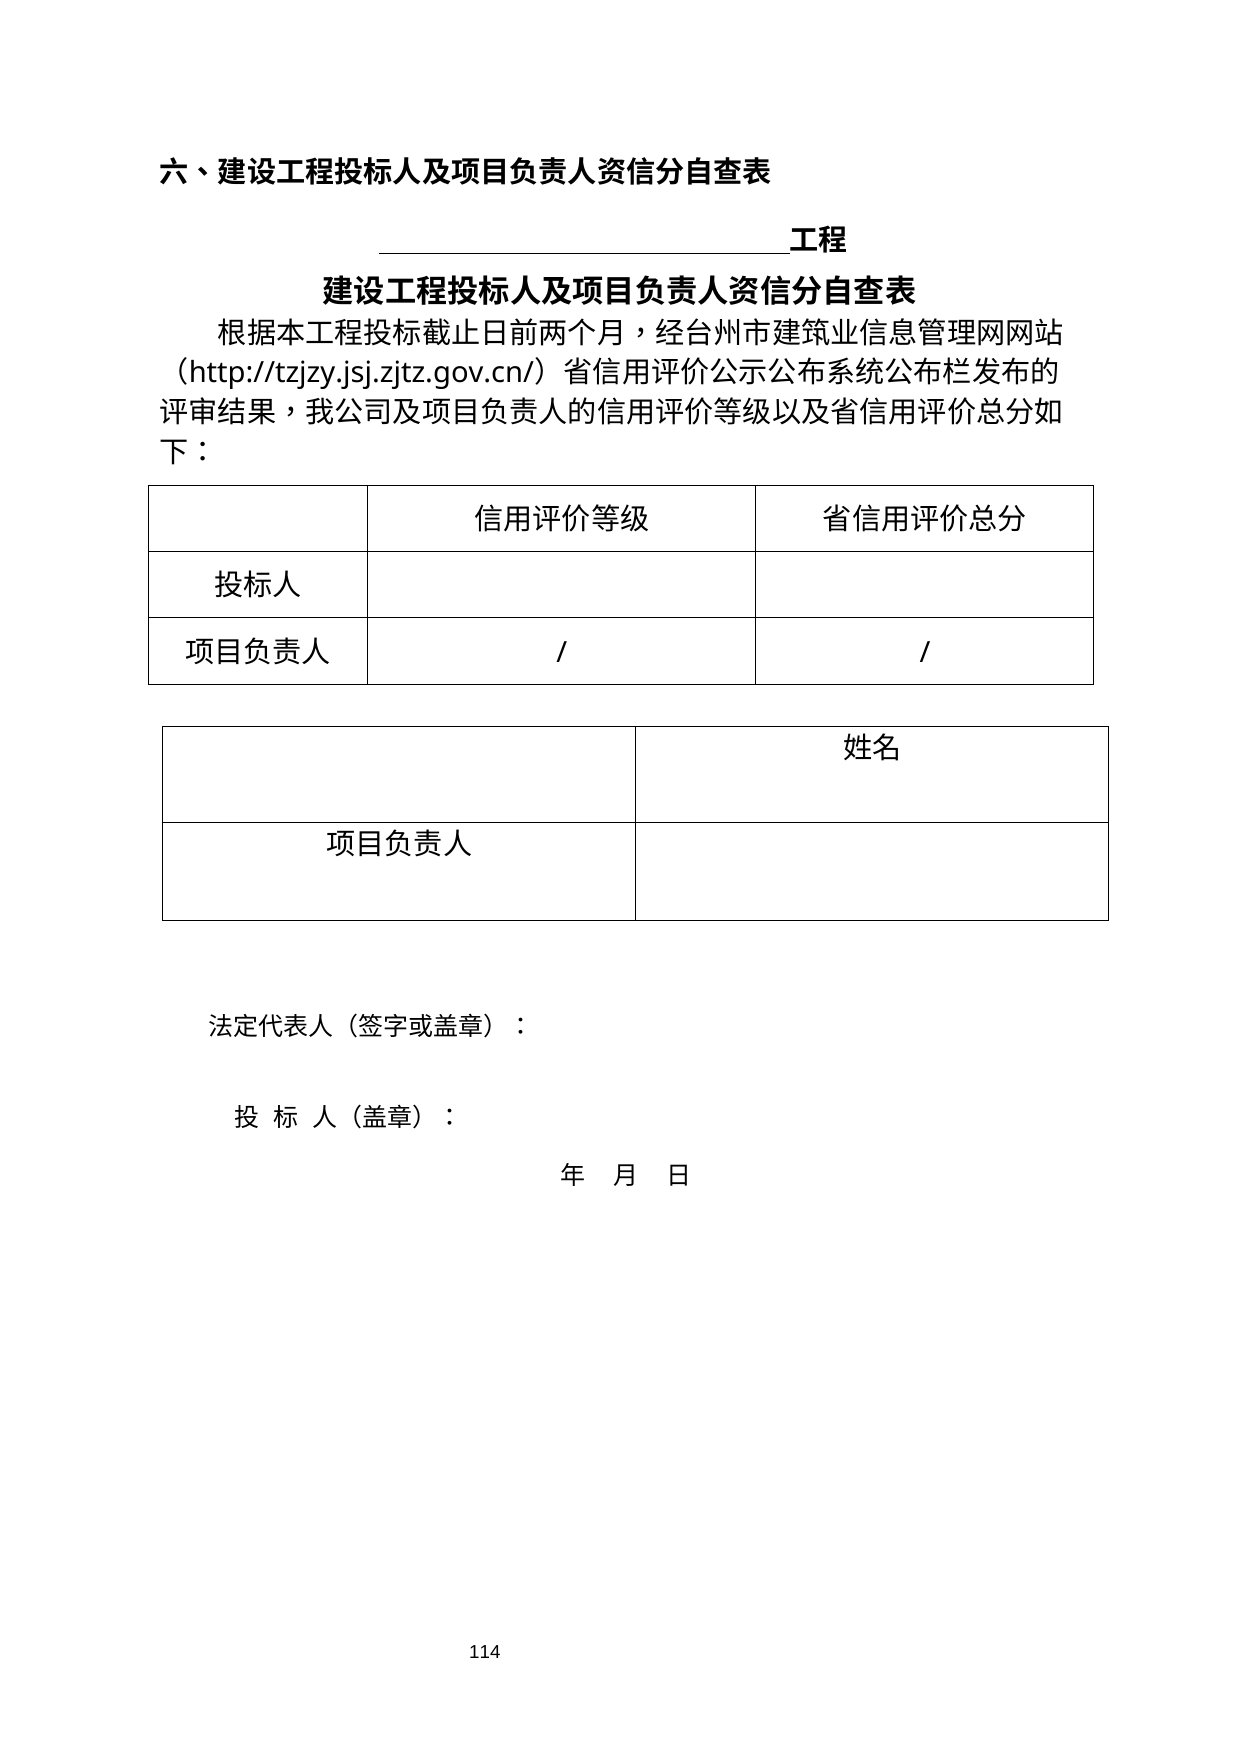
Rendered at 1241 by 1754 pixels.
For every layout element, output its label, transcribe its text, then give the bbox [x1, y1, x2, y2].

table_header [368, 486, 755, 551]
text 法定代表人（签字或盖章）： [159, 1009, 1079, 1043]
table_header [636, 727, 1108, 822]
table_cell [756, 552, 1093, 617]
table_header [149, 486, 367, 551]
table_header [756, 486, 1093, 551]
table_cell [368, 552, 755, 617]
text 投 标 人（盖章）： [159, 1103, 1079, 1132]
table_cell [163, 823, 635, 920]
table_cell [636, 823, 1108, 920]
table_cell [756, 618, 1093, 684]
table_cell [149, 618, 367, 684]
text 工程 [379, 220, 1079, 259]
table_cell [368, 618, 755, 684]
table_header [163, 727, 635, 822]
text 根据本工程投标截止日前两个月，经台州市建筑业信息管理网网站（http://tzjzy.jsj.zjtz.gov.cn/）省信用评价公示公布系统公布栏发布的评审结果，我公司及项目负责人的信用评价等级以及省信用评价总分如下： [159, 312, 1079, 471]
text 年 月 日 [159, 1161, 1079, 1189]
text 建设工程投标人及项目负责人资信分自查表 [159, 269, 1079, 312]
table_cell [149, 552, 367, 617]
text 六、建设工程投标人及项目负责人资信分自查表 [159, 149, 1079, 191]
